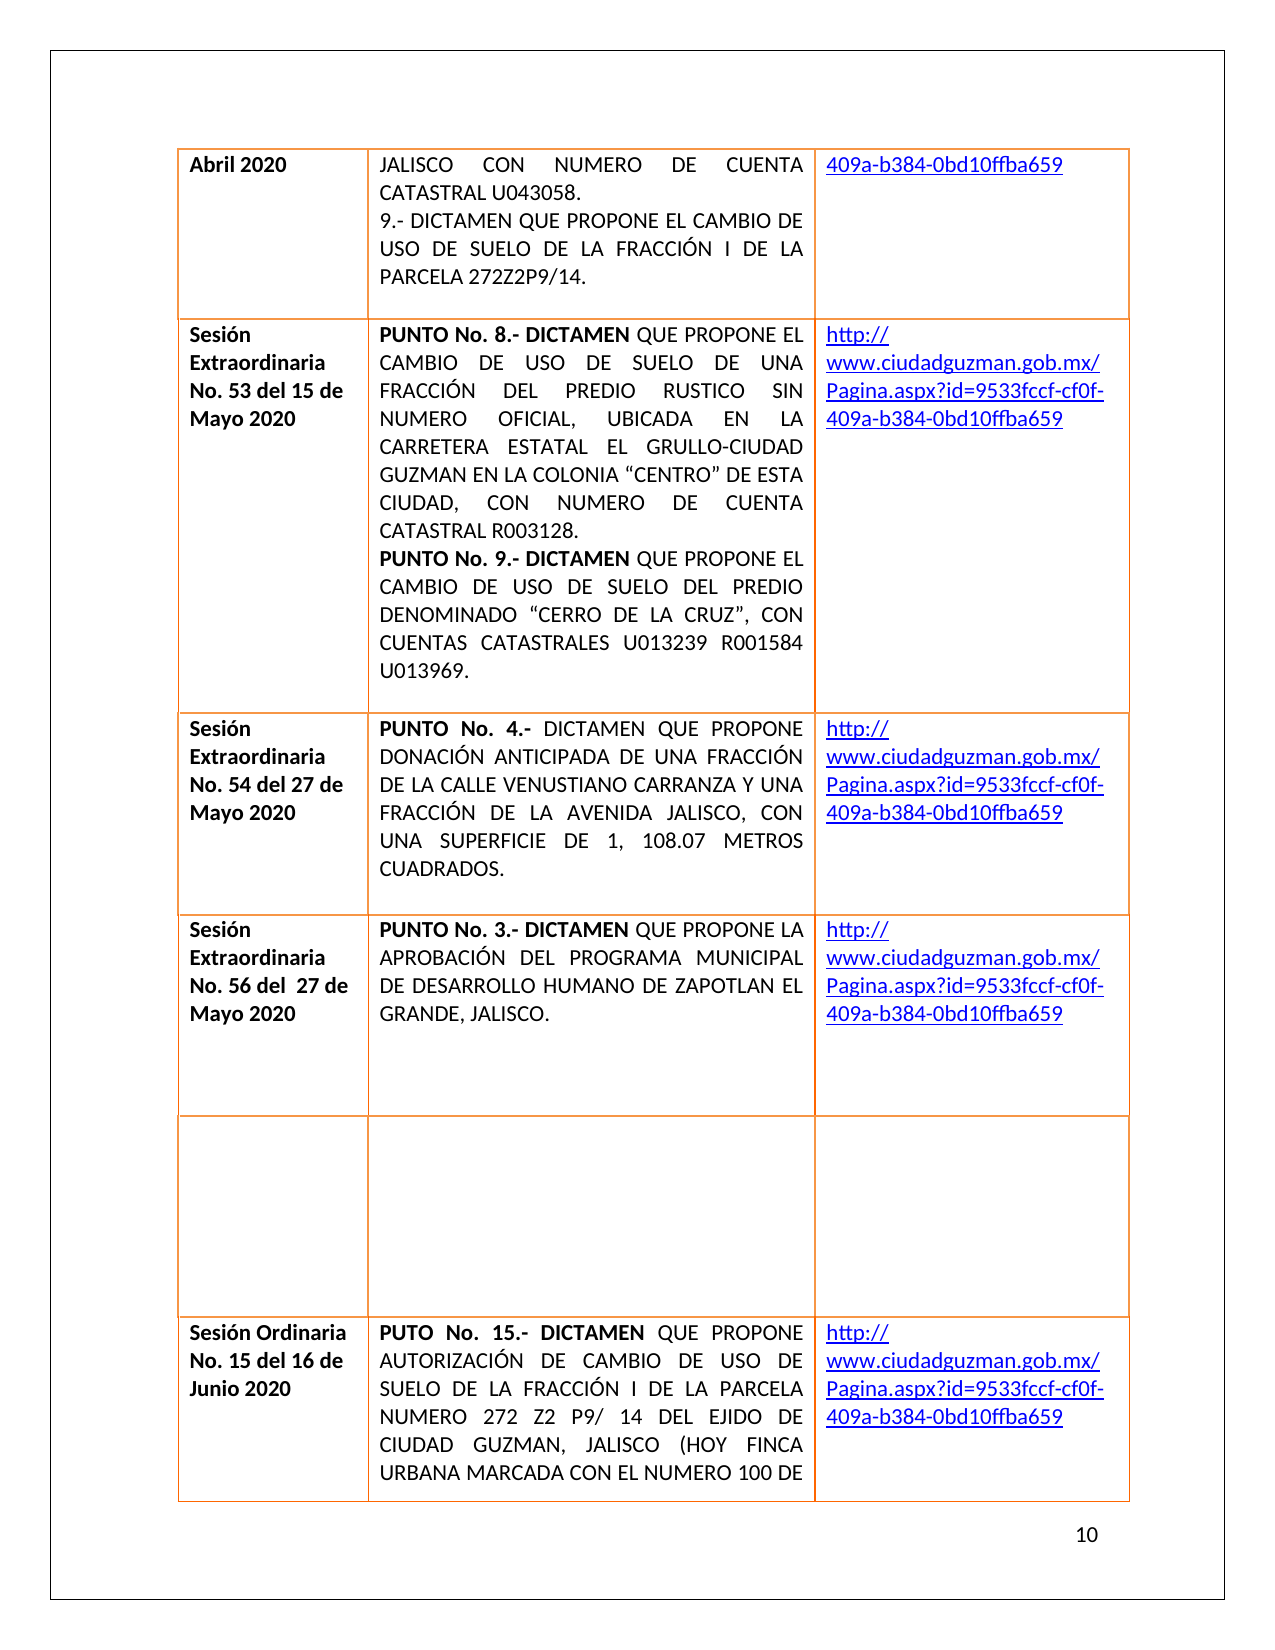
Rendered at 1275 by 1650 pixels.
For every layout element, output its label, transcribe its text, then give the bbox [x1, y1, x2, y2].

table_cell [816, 150, 1128, 318]
table_cell PUNTO No. 8.- DICTAMEN QUE PROPONE EL CAMBIO DE USO DE SUELO DE UNA FRACCIÓN DEL PREDIO RUSTICO SIN NUMERO OFICIAL, UBICADA EN LA CARRETERA ESTATAL EL GRULLO-CIUDAD GUZMAN EN LA COLONIA “CENTRO” DE ESTA CIUDAD, CON NUMERO DE CUENTA CATASTRAL R003128. PUNTO No. 9.- DICTAMEN QUE PROPONE EL CAMBIO DE USO DE SUELO DEL PREDIO DENOMINADO “CERRO DE LA CRUZ”, CON CUENTAS CATASTRALES U013239 R001584 U013969. [369, 320, 814, 712]
table_cell http://www.ciudadguzman.gob.mx/Pagina.aspx?id=9533fccf-cf0f-409a-b384-0bd10ffba659 [816, 714, 1128, 913]
table_cell PUNTO No. 4.- DICTAMEN QUE PROPONE DONACIÓN ANTICIPADA DE UNA FRACCIÓN DE LA CALLE VENUSTIANO CARRANZA Y UNA FRACCIÓN DE LA AVENIDA JALISCO, CON UNA SUPERFICIE DE 1, 108.07 METROS CUADRADOS. [369, 714, 814, 913]
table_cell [179, 1317, 368, 1501]
table_cell http://www.ciudadguzman.gob.mx/Pagina.aspx?id=9533fccf-cf0f-409a-b384-0bd10ffba659 [816, 320, 1129, 712]
table_cell [179, 1116, 367, 1316]
table_cell [369, 1117, 814, 1316]
table_cell http://www.ciudadguzman.gob.mx/Pagina.aspx?id=9533fccf-cf0f-409a-b384-0bd10ffba659 [816, 916, 1129, 1115]
table_cell Sesión Extraordinaria No. 54 del 27 de Mayo 2020 [179, 713, 367, 913]
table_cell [369, 1318, 814, 1501]
table_cell Sesión Extraordinaria No. 56 del 27 de Mayo 2020 [179, 915, 368, 1115]
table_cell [179, 150, 367, 318]
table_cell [816, 1318, 1129, 1501]
table_cell Sesión Extraordinaria No. 53 del 15 de Mayo 2020 [179, 319, 368, 712]
table_cell PUNTO No. 3.- DICTAMEN QUE PROPONE LA APROBACIÓN DEL PROGRAMA MUNICIPAL DE DESARROLLO HUMANO DE ZAPOTLAN EL GRANDE, JALISCO. [369, 916, 814, 1115]
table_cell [369, 150, 814, 318]
table_cell [816, 1117, 1128, 1316]
